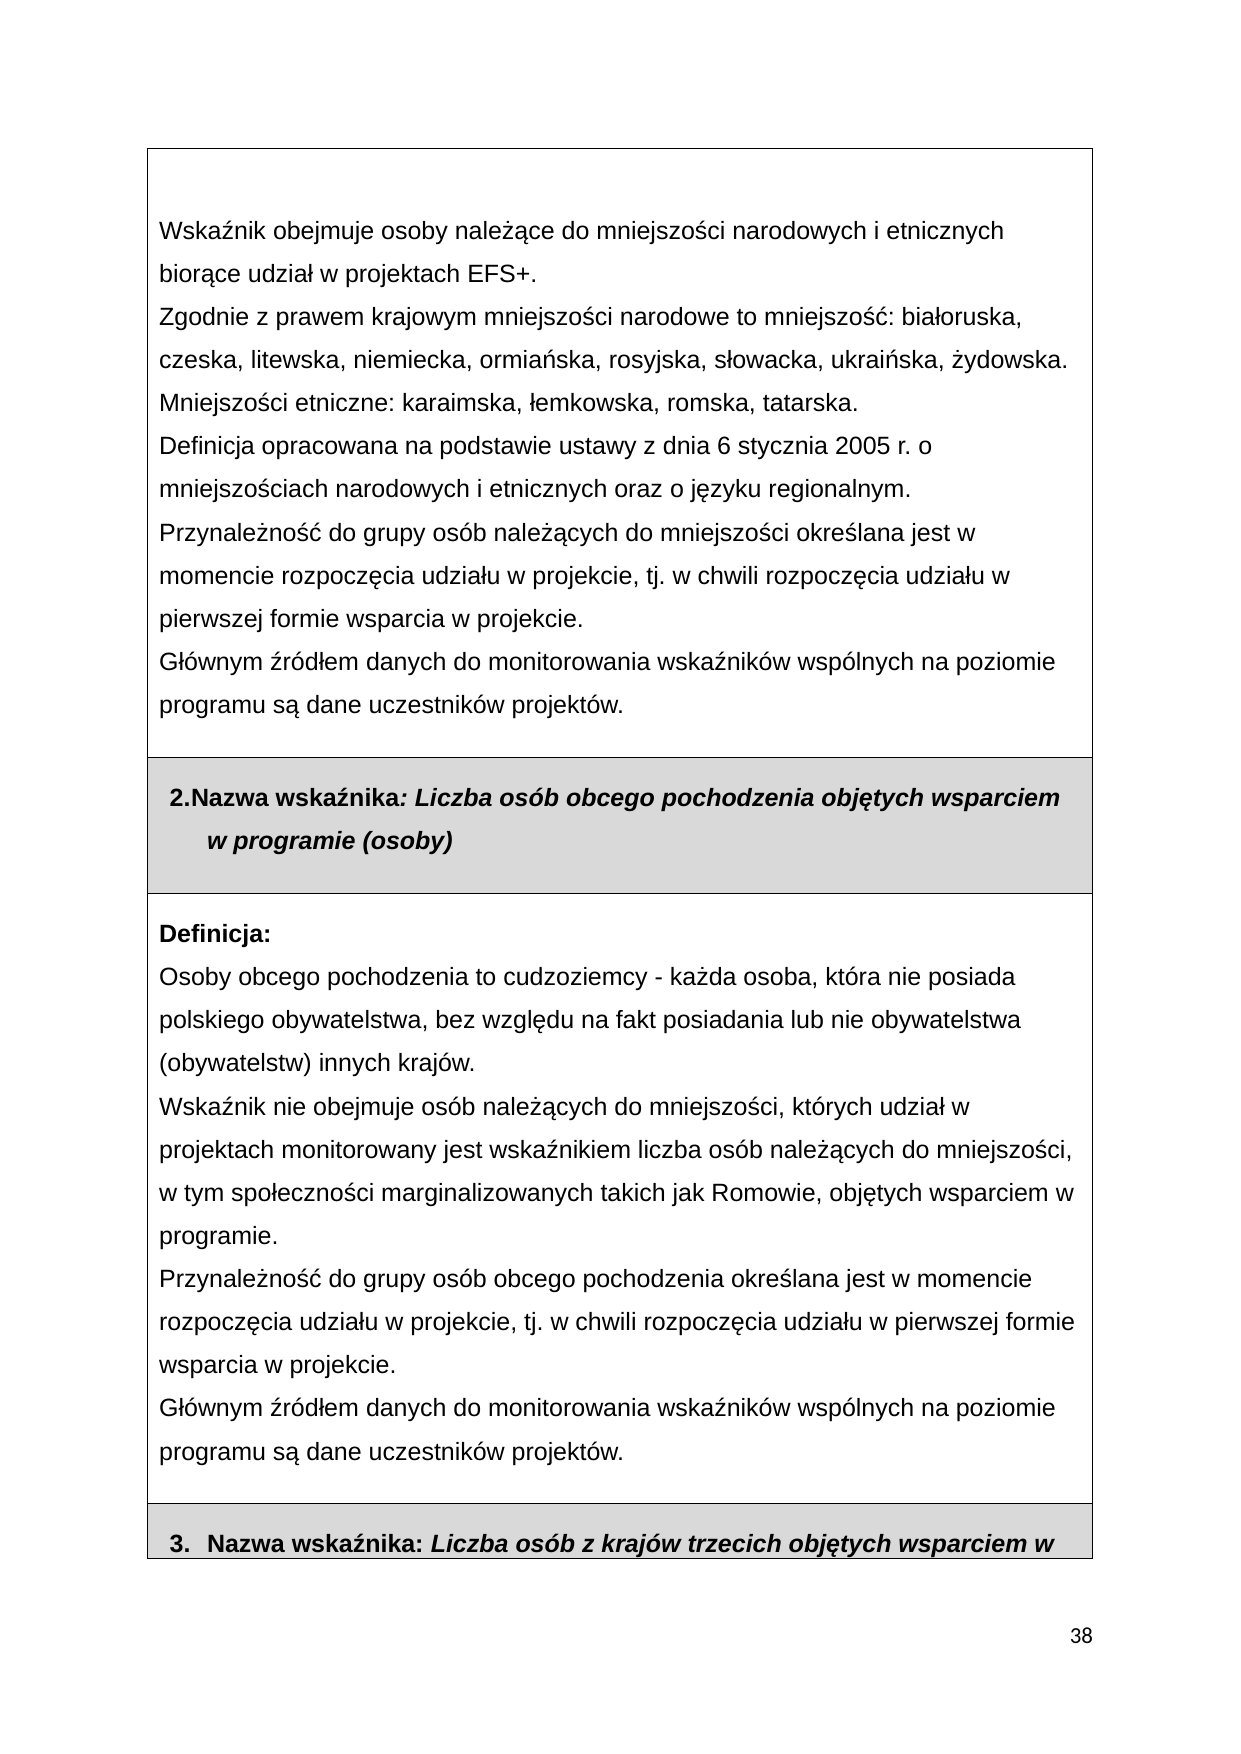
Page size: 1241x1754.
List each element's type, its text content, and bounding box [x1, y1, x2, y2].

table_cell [148, 1504, 1092, 1558]
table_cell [148, 149, 1092, 757]
table_cell Definicja: Osoby obcego pochodzenia to cudzoziemcy - każda osoba, która nie posiada polskiego obywatelstwa, bez względu na fakt posiadania lub nie obywatelstwa (obywatelstw) innych krajów. Wskaźnik nie obejmuje osób należących do mniejszości, których udział w projektach monitorowany jest wskaźnikiem liczba osób należących do mniejszości, w tym społeczności marginalizowanych takich jak Romowie, objętych wsparciem w programie. Przynależność do grupy osób obcego pochodzenia określana jest w momencie rozpoczęcia udziału w projekcie, tj. w chwili rozpoczęcia udziału w pierwszej formie wsparcia w projekcie. Głównym źródłem danych do monitorowania wskaźników wspólnych na poziomie programu są dane uczestników projektów. [148, 894, 1092, 1503]
table_cell Nazwa wskaźnika: Liczba osób obcego pochodzenia objętych wsparciem w programie (osoby) [148, 758, 1092, 893]
